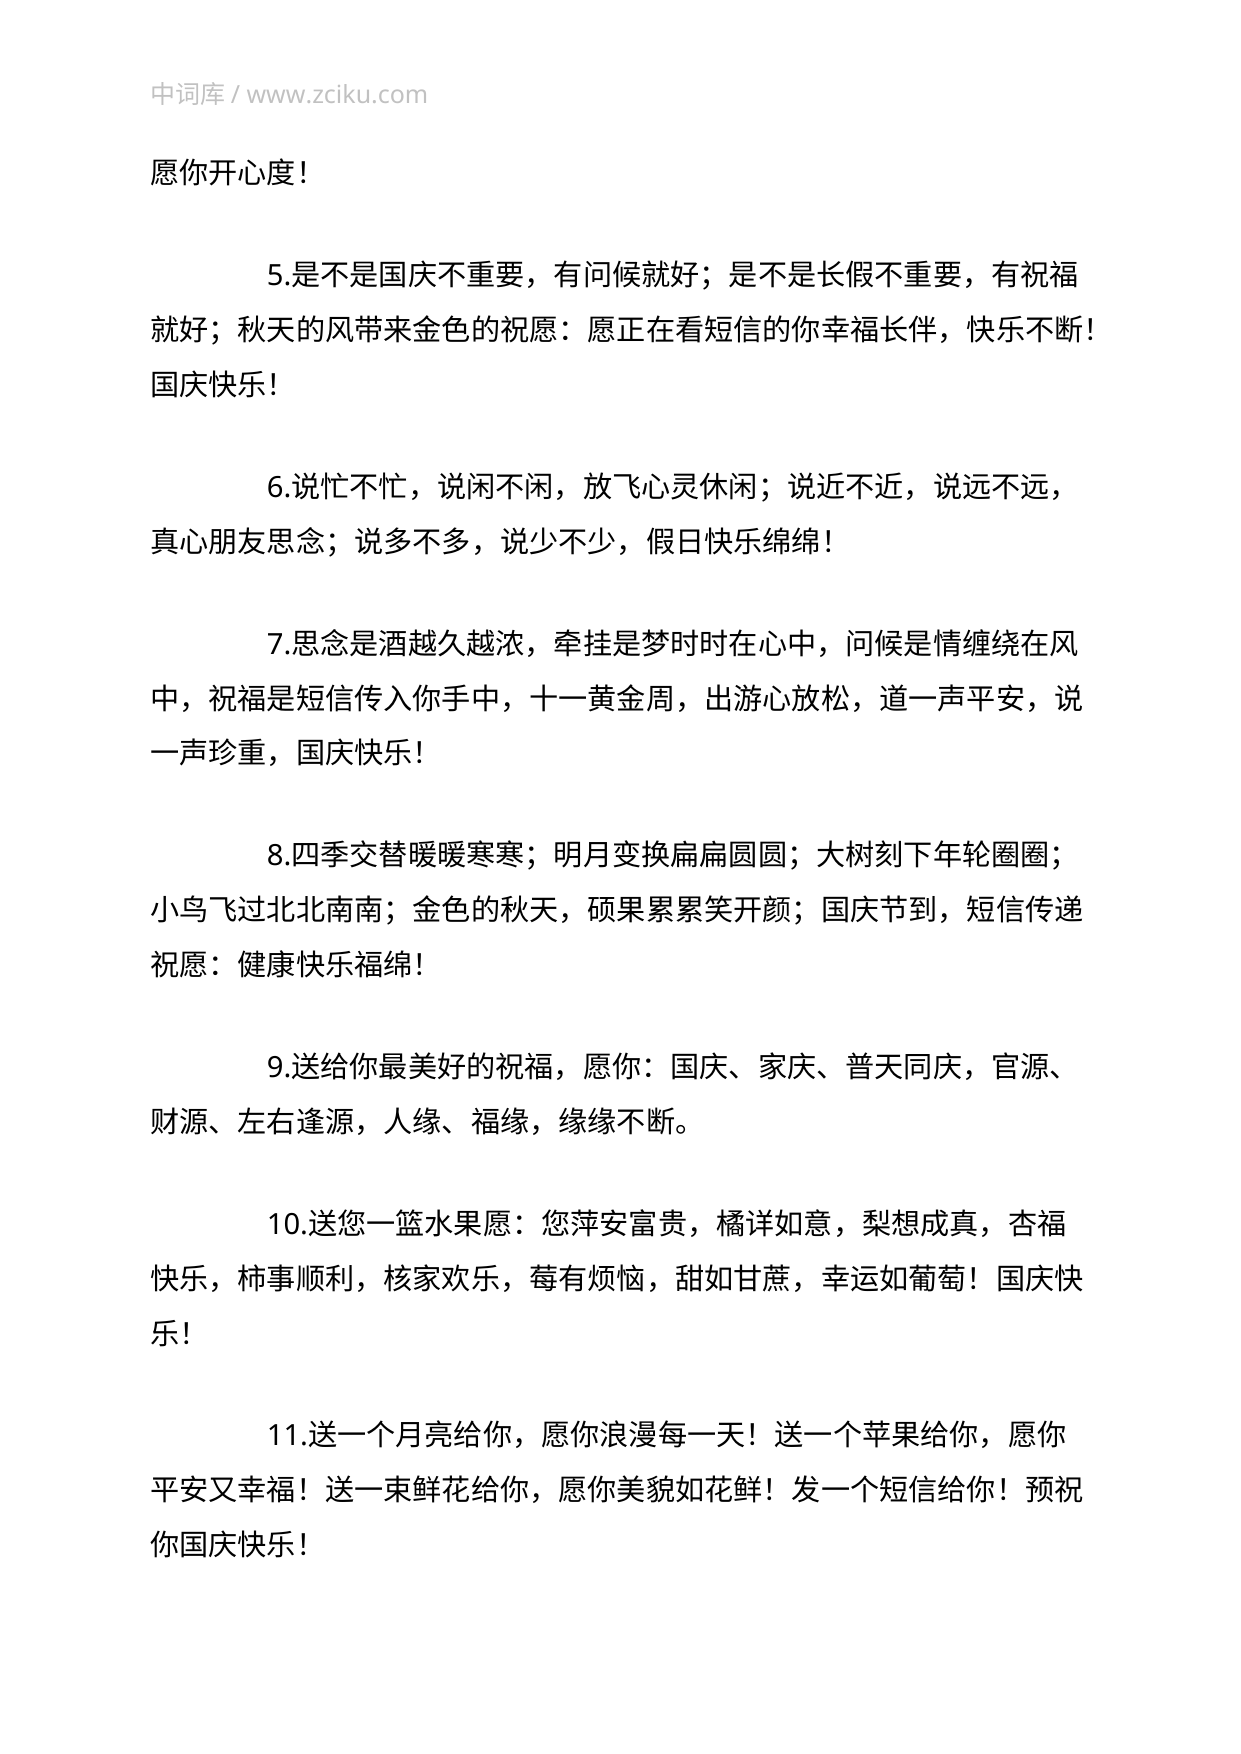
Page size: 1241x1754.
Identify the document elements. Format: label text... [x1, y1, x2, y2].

text 8.四季交替暖暖寒寒；明月变换扁扁圆圆；大树刻下年轮圈圈；小鸟飞过北北南南；金色的秋天，硕果累累笑开颜；国庆节到，短信传递祝愿：健康快乐福绵！ [150, 832, 1090, 984]
text 10.送您一篮水果愿：您萍安富贵，橘详如意，梨想成真，杏福快乐，柿事顺利，核家欢乐，莓有烦恼，甜如甘蔗，幸运如葡萄！国庆快乐！ [150, 1200, 1090, 1352]
text 6.说忙不忙，说闲不闲，放飞心灵休闲；说近不近，说远不远，真心朋友思念；说多不多，说少不少，假日快乐绵绵！ [150, 463, 1090, 561]
text 5.是不是国庆不重要，有问候就好；是不是长假不重要，有祝福就好；秋天的风带来金色的祝愿：愿正在看短信的你幸福长伴，快乐不断！国庆快乐！ [150, 252, 1090, 404]
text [150, 150, 1090, 192]
text 9.送给你最美好的祝福，愿你：国庆、家庆、普天同庆，官源、财源、左右逢源，人缘、福缘，缘缘不断。 [150, 1043, 1090, 1141]
text 11.送一个月亮给你，愿你浪漫每一天！送一个苹果给你，愿你平安又幸福！送一束鲜花给你，愿你美貌如花鲜！发一个短信给你！预祝你国庆快乐！ [150, 1412, 1090, 1564]
text 7.思念是酒越久越浓，牵挂是梦时时在心中，问候是情缠绕在风中，祝福是短信传入你手中，十一黄金周，出游心放松，道一声平安，说一声珍重，国庆快乐！ [150, 620, 1090, 772]
